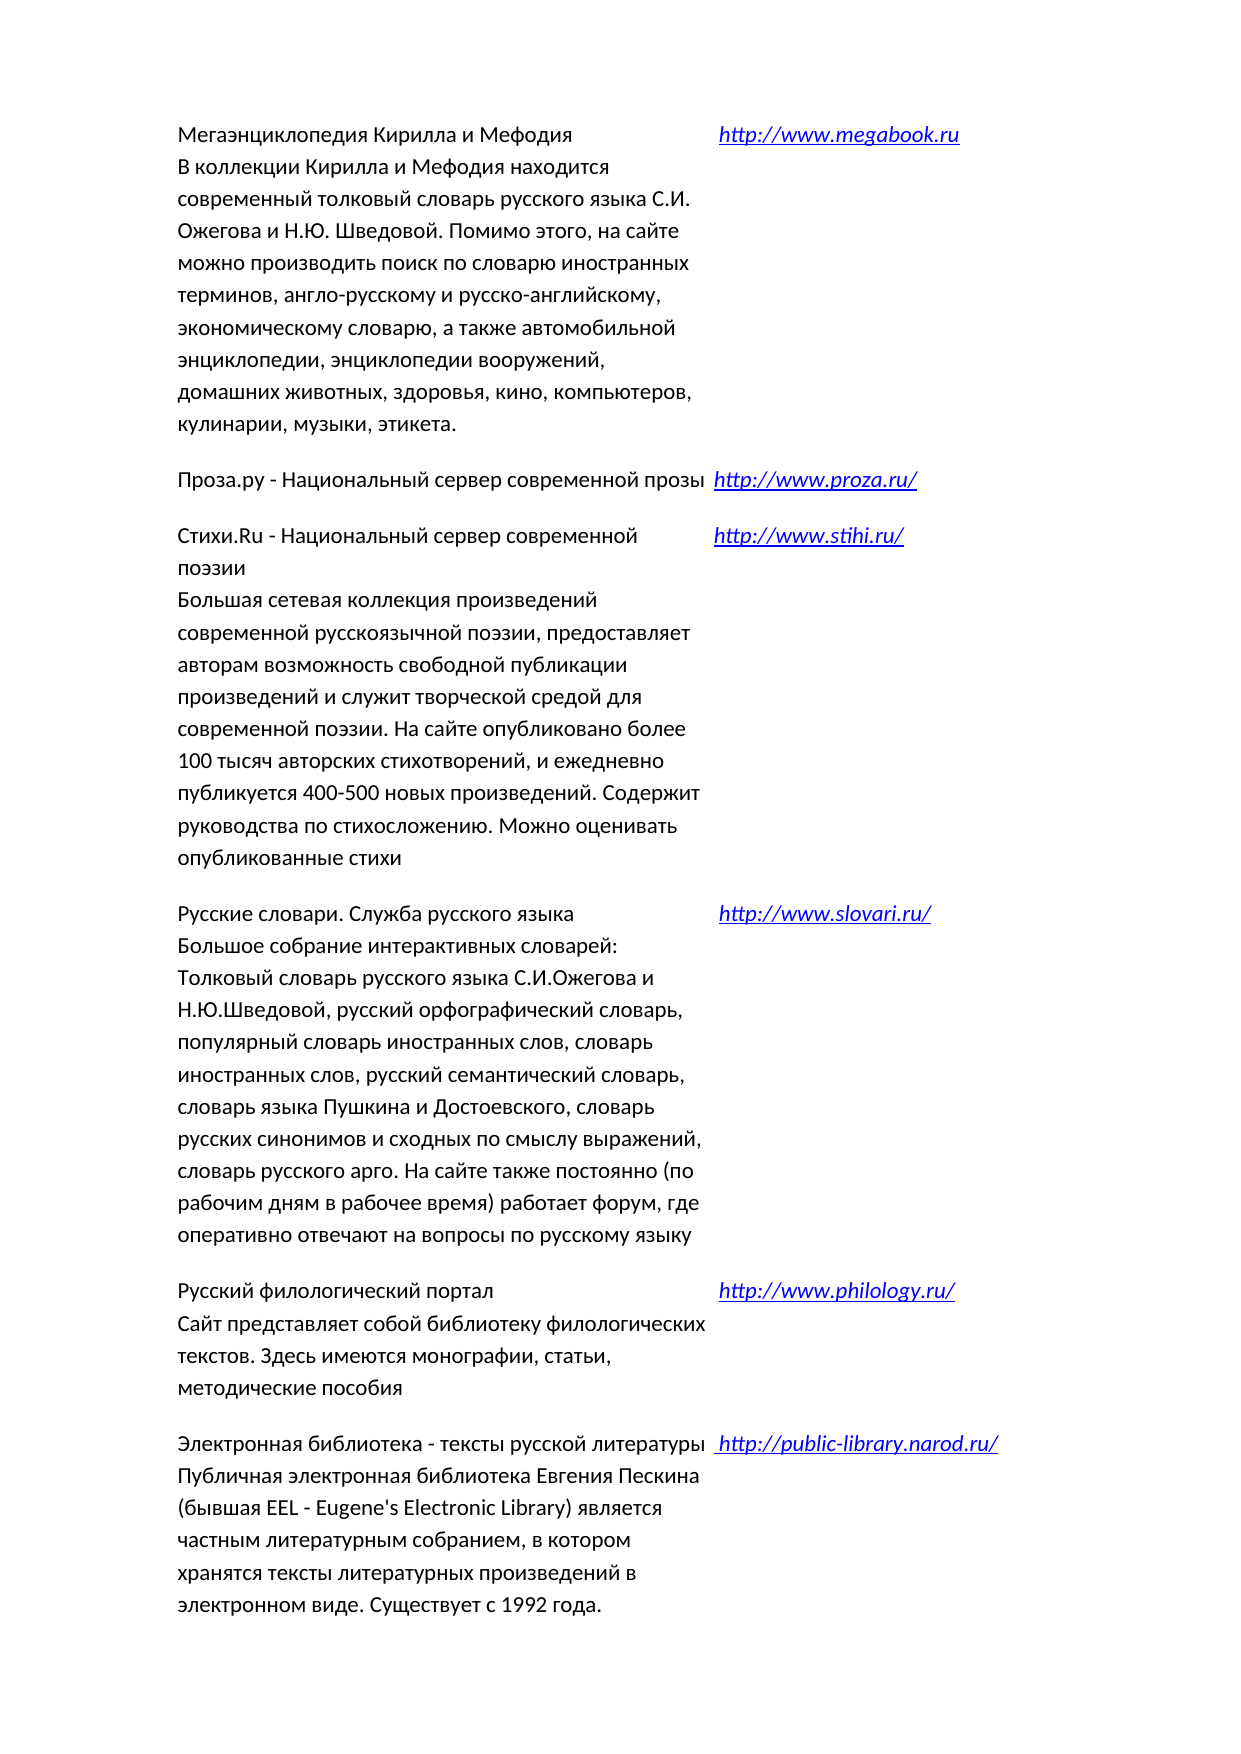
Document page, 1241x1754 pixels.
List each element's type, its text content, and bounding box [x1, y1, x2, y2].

table_cell Стихи.Ru - Национальный сервер современной поэзии Большая сетевая коллекция произведений современной русскоязычной поэзии, предоставляет авторам возможность свободной публикации произведений и служит творческой средой для современной поэзии. На сайте опубликовано более 100 тысяч авторских стихотворений, и ежедневно публикуется 400-500 новых произведений. Содержит руководства по стихосложению. Можно оценивать опубликованные стихи [176, 520, 712, 897]
table_cell http://www.megabook.ru [712, 118, 1163, 464]
table_cell Мегаэнциклопедия Кирилла и Мефодия В коллекции Кирилла и Мефодия находится современный толковый словарь русского языка С.И. Ожегова и Н.Ю. Шведовой. Помимо этого, на сайте можно производить поиск по словарю иностранных терминов, англо-русскому и русско-английскому, экономическому словарю, а также автомобильной энциклопедии, энциклопедии вооружений, домашних животных, здоровья, кино, компьютеров, кулинарии, музыки, этикета. [176, 118, 712, 464]
table_cell http://www.stihi.ru/ [712, 520, 1163, 897]
table_cell http://www.proza.ru/ [712, 464, 1163, 519]
table_cell Русский филологический портал Сайт представляет собой библиотеку филологических текстов. Здесь имеются монографии, статьи, методические пособия [176, 1275, 712, 1427]
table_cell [712, 1427, 1163, 1619]
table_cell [176, 1427, 712, 1619]
table_cell http://www.philology.ru/ [712, 1275, 1163, 1427]
table_cell http://www.slovari.ru/ [712, 897, 1163, 1275]
table_cell Русские словари. Служба русского языка Большое собрание интерактивных словарей: Толковый словарь русского языка С.И.Ожегова и Н.Ю.Шведовой, русский орфографический словарь, популярный словарь иностранных слов, словарь иностранных слов, русский семантический словарь, словарь языка Пушкина и Достоевского, словарь русских синонимов и сходных по смыслу выражений, словарь русского арго. На сайте также постоянно (по рабочим дням в рабочее время) работает форум, где оперативно отвечают на вопросы по русскому языку [176, 897, 712, 1275]
table_cell Проза.ру - Национальный сервер современной прозы [176, 464, 712, 519]
